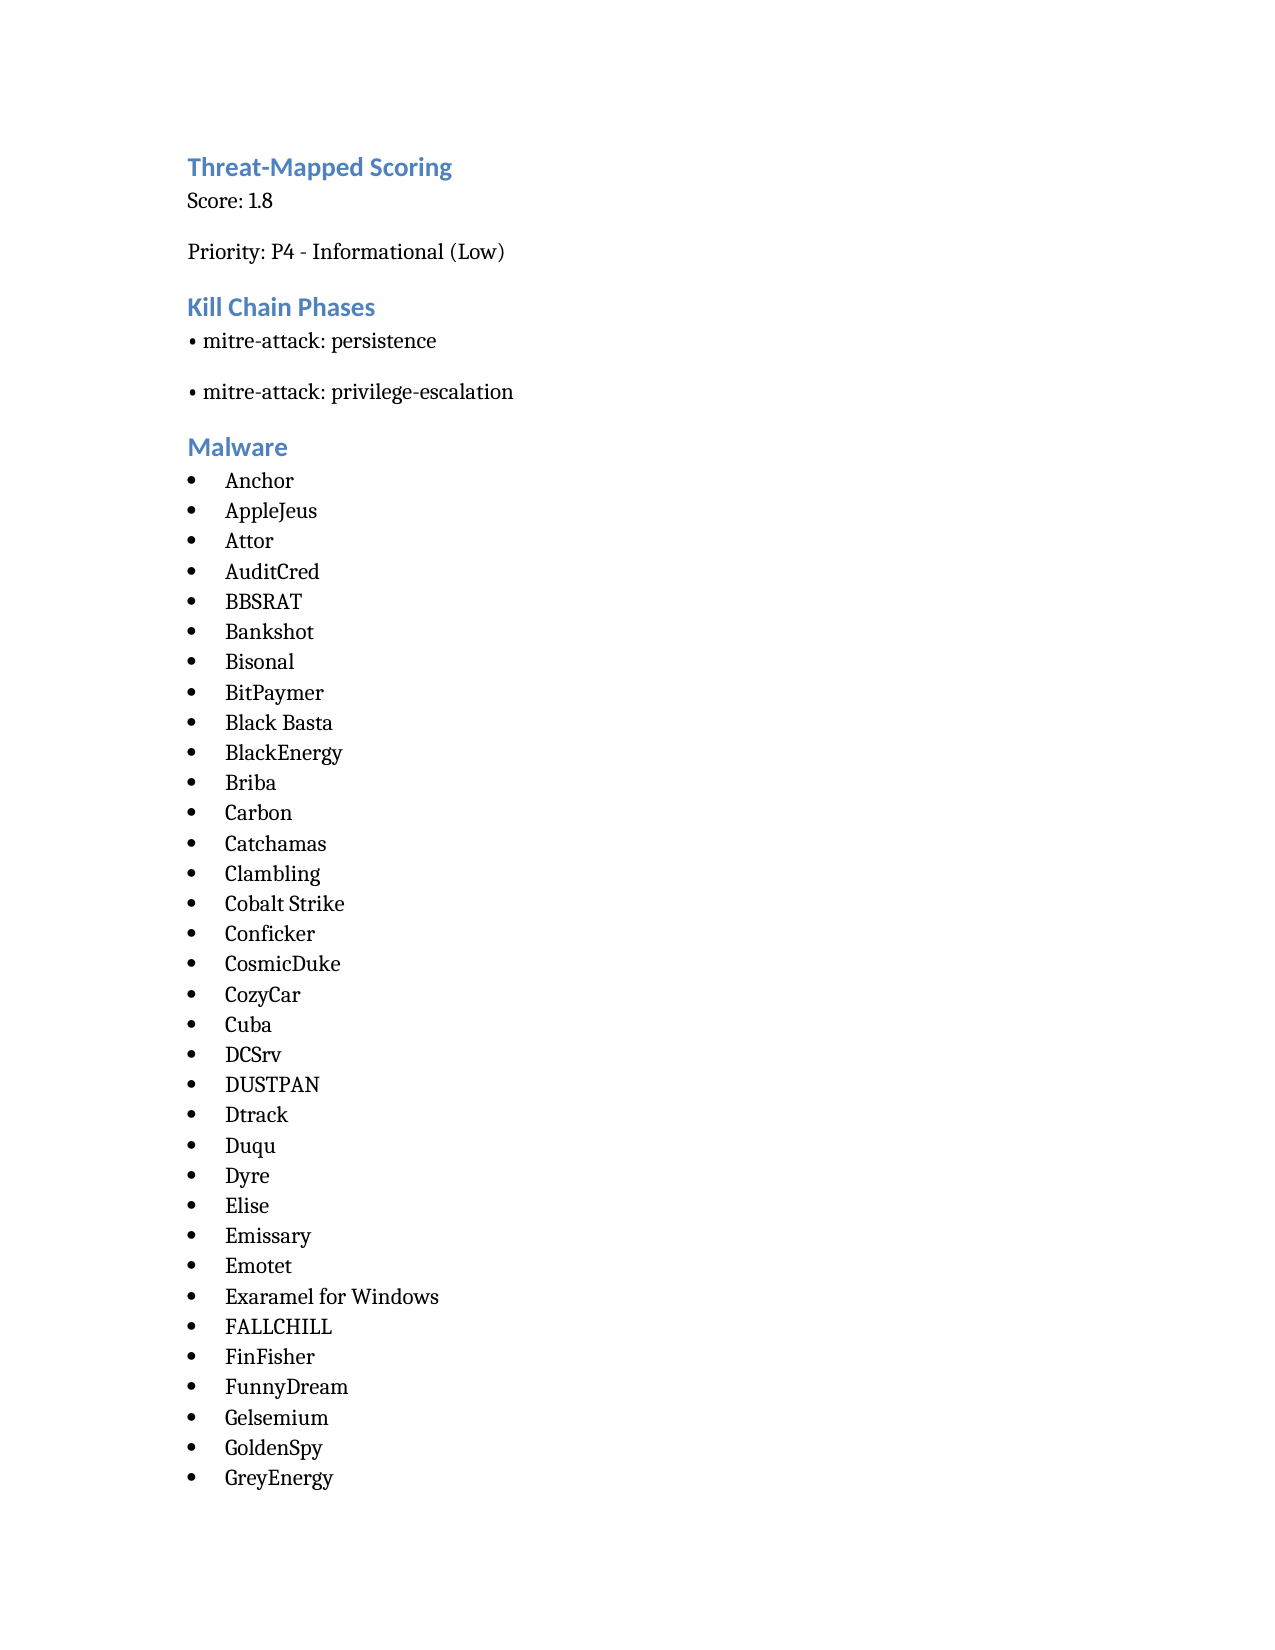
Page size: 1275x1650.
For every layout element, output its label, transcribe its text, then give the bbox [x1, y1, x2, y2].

list Dtrack [187, 1102, 1087, 1129]
list Carbon [187, 800, 1087, 827]
subtitle Threat-Mapped Scoring [187, 150, 1087, 183]
list GreyEnergy [187, 1465, 1087, 1491]
list FunnyDream [187, 1374, 1087, 1401]
list AppleJeus [187, 498, 1087, 524]
list Catchamas [187, 830, 1087, 857]
list FALLCHILL [187, 1314, 1087, 1340]
list GoldenSpy [187, 1434, 1087, 1461]
list Emotet [187, 1253, 1087, 1280]
list FinFisher [187, 1344, 1087, 1370]
text Priority: P4 - Informational (Low) [187, 239, 1087, 265]
list Elise [187, 1193, 1087, 1219]
subtitle Kill Chain Phases [187, 290, 1087, 323]
list Conficker [187, 921, 1087, 947]
list AuditCred [187, 558, 1087, 585]
list Attor [187, 528, 1087, 555]
text • mitre-attack: persistence [187, 328, 1087, 354]
list Gelsemium [187, 1404, 1087, 1431]
list Clambling [187, 861, 1087, 887]
list Duqu [187, 1132, 1087, 1159]
list CosmicDuke [187, 951, 1087, 978]
list DCSrv [187, 1042, 1087, 1068]
list Bisonal [187, 649, 1087, 676]
list CozyCar [187, 981, 1087, 1008]
list Anchor [187, 468, 1087, 494]
text • mitre-attack: privilege-escalation [187, 379, 1087, 405]
list Dyre [187, 1163, 1087, 1189]
list Bankshot [187, 619, 1087, 645]
list Briba [187, 770, 1087, 796]
list DUSTPAN [187, 1072, 1087, 1098]
list BitPaymer [187, 679, 1087, 706]
list Cobalt Strike [187, 891, 1087, 917]
subtitle Malware [187, 430, 1087, 463]
list Cuba [187, 1012, 1087, 1038]
list Black Basta [187, 709, 1087, 736]
list BlackEnergy [187, 740, 1087, 766]
list BBSRAT [187, 589, 1087, 615]
list Exaramel for Windows [187, 1283, 1087, 1310]
text Score: 1.8 [187, 188, 1087, 214]
list Emissary [187, 1223, 1087, 1249]
